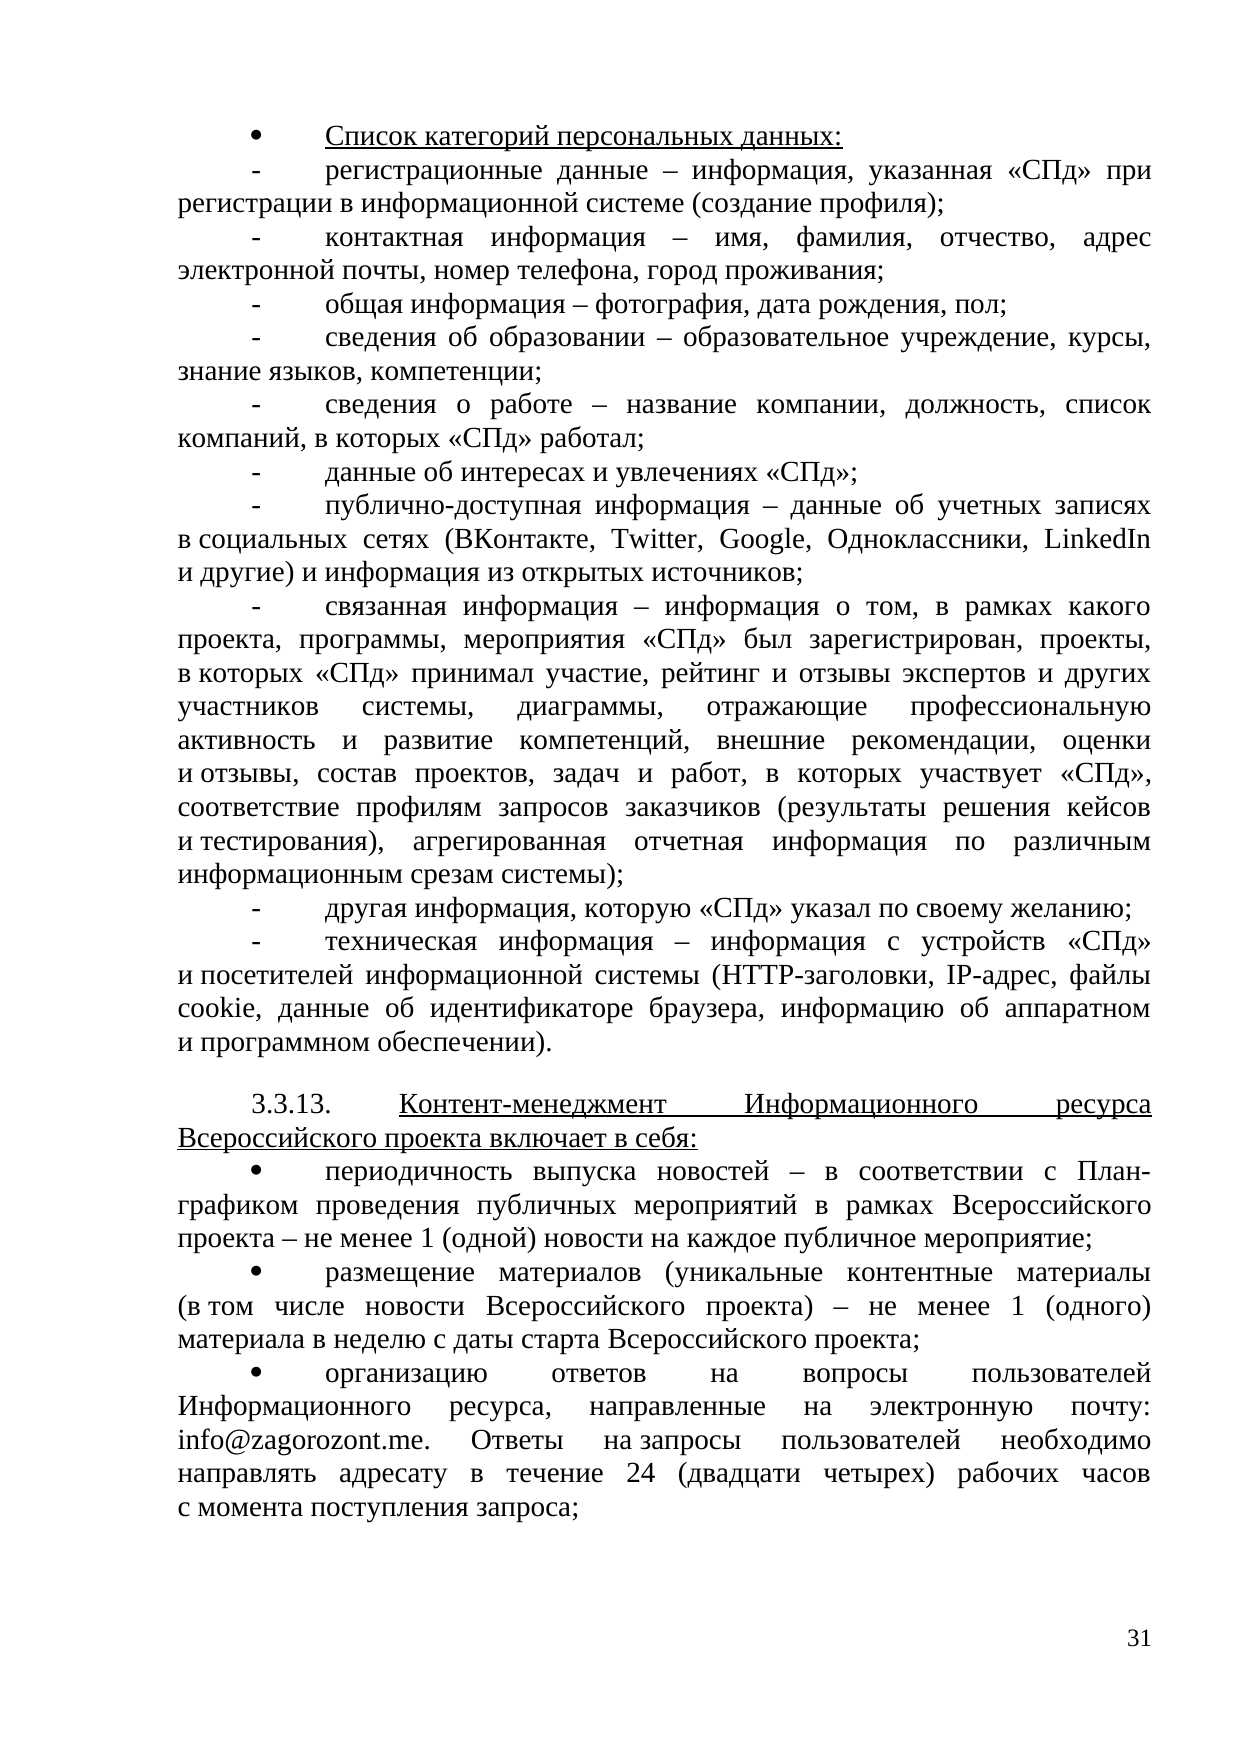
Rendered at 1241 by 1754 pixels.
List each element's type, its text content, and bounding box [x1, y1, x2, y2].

text - общая информация – фотография, дата рождения, пол; [177, 286, 1152, 319]
text - данные об интересах и увлечениях «СПд»; [177, 454, 1152, 487]
text - другая информация, которую «СПд» указал по своему желанию; [177, 890, 1152, 923]
list организацию ответов на вопросы пользователей Информационного ресурса, направленные на электронную почту: info@zagorozont.me. Ответы на запросы пользователей необходимо направлять адресату в течение 24 (двадцати четырех) рабочих часов с момента поступления запроса; [177, 1355, 1152, 1522]
text - связанная информация – информация о том, в рамках какого проекта, программы, мероприятия «СПд» был зарегистрирован, проекты, в которых «СПд» принимал участие, рейтинг и отзывы экспертов и других участников системы, диаграммы, отражающие профессиональную активность и развитие компетенций, внешние рекомендации, оценки и отзывы, состав проектов, задач и работ, в которых участвует «СПд», соответствие профилям запросов заказчиков (результаты решения кейсов и тестирования), агрегированная отчетная информация по различным информационным срезам системы); [177, 588, 1152, 890]
text - регистрационные данные – информация, указанная «СПд» при регистрации в информационной системе (создание профиля); [177, 152, 1152, 219]
text - сведения об образовании – образовательное учреждение, курсы, знание языков, компетенции; [177, 319, 1152, 387]
text - публично-доступная информация – данные об учетных записях в социальных сетях (ВКонтакте, Twitter, Google, Одноклассники, LinkedIn и другие) и информация из открытых источников; [177, 487, 1152, 588]
text - техническая информация – информация с устройств «СПд» и посетителей информационной системы (HTTP-заголовки, IP-адрес, файлы cookie, данные об идентификаторе браузера, информацию об аппаратном и программном обеспечении). [177, 923, 1152, 1057]
list Список категорий персональных данных: [177, 118, 1152, 152]
text - контактная информация – имя, фамилия, отчество, адрес электронной почты, номер телефона, город проживания; [177, 219, 1152, 286]
list Контент-менеджмент Информационного ресурса Всероссийского проекта включает в себя: [177, 1086, 1152, 1153]
list размещение материалов (уникальные контентные материалы (в том числе новости Всероссийского проекта) – не менее 1 (одного) материала в неделю с даты старта Всероссийского проекта; [177, 1254, 1152, 1355]
list периодичность выпуска новостей – в соответствии с План-графиком проведения публичных мероприятий в рамках Всероссийского проекта – не менее 1 (одной) новости на каждое публичное мероприятие; [177, 1153, 1152, 1254]
text - сведения о работе – название компании, должность, список компаний, в которых «СПд» работал; [177, 387, 1152, 454]
